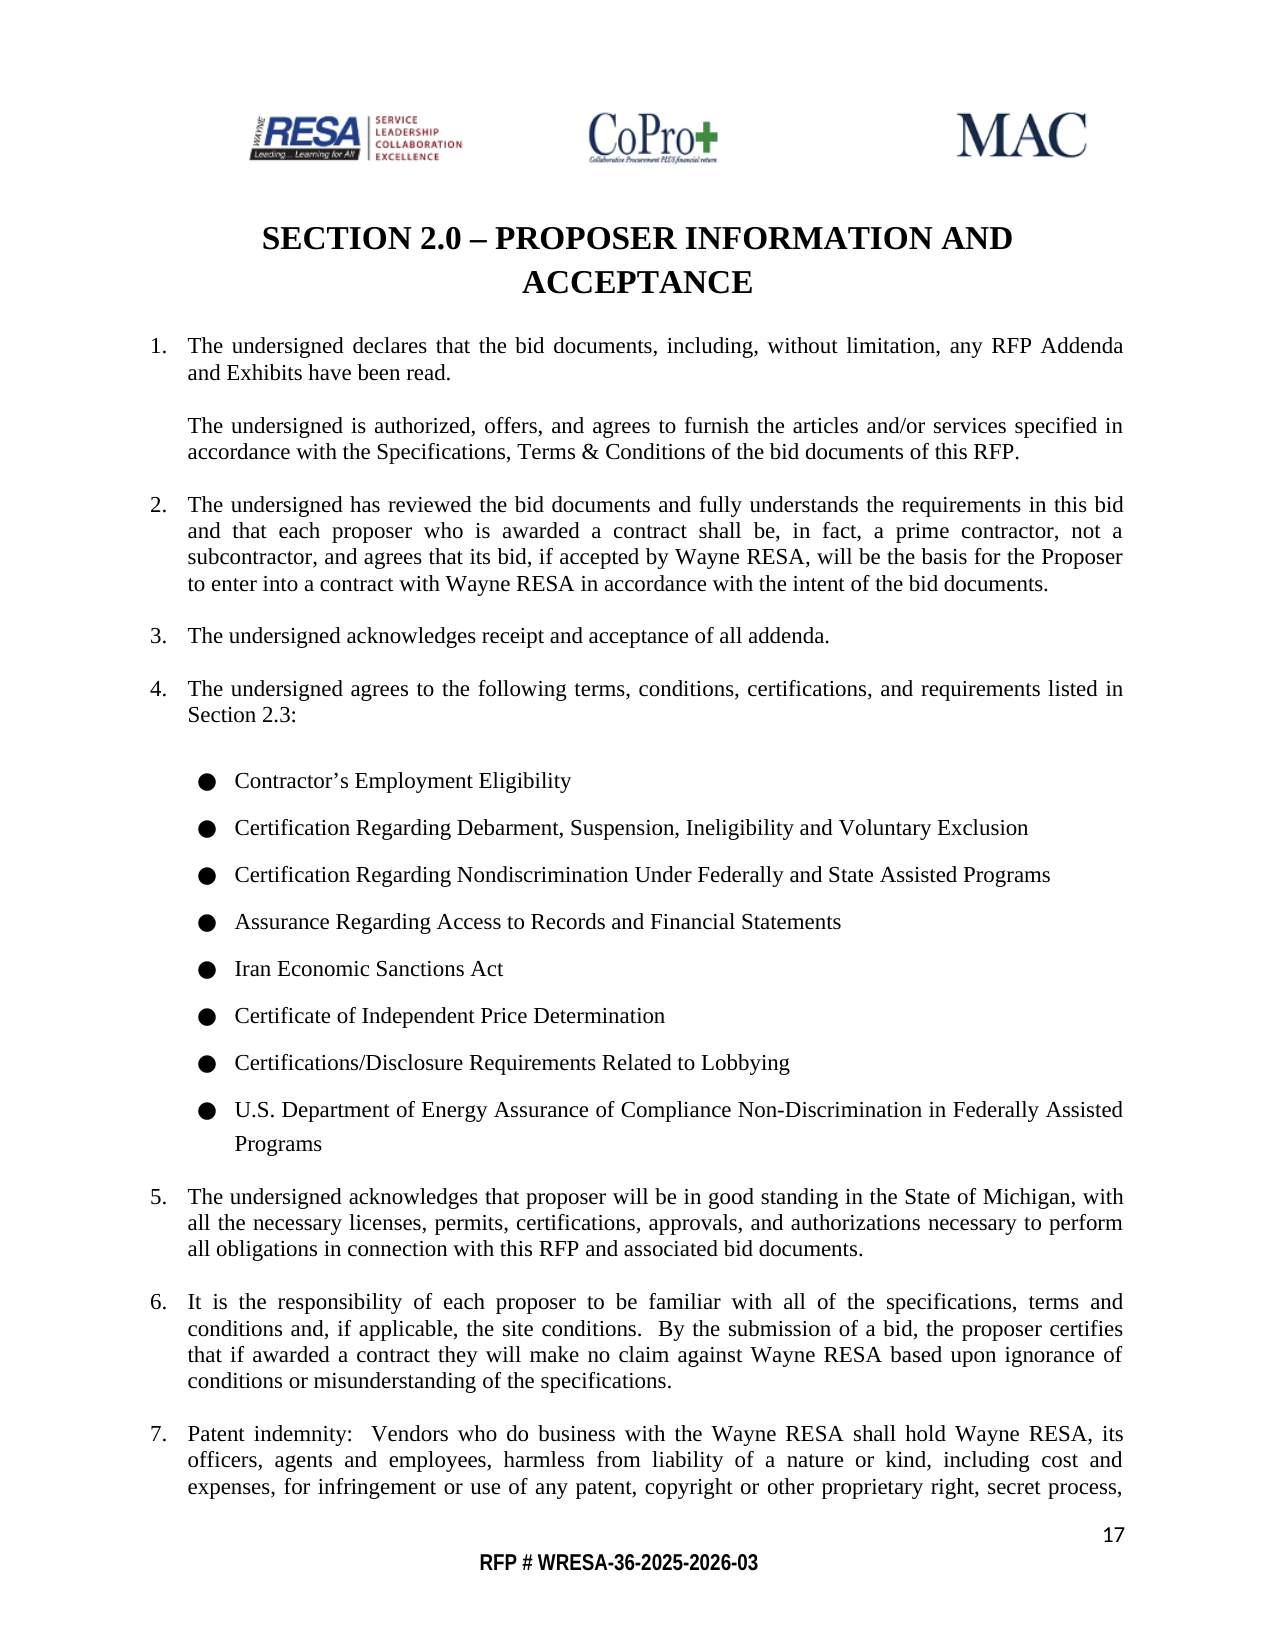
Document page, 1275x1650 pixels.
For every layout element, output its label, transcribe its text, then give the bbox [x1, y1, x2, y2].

text The undersigned is authorized, offers, and agrees to furnish the articles and/or services specified in accordance with the Specifications, Terms & Conditions of the bid documents of this RFP. [187, 412, 1125, 464]
list It is the responsibility of each proposer to be familiar with all of the specifications, terms and conditions and, if applicable, the site conditions. By the submission of a bid, the proposer certifies that if awarded a contract they will make no claim against Wayne RESA based upon ignorance of conditions or misunderstanding of the specifications. [150, 1288, 1125, 1394]
list Certifications/Disclosure Requirements Related to Lobbying [197, 1036, 1125, 1083]
list The undersigned declares that the bid documents, including, without limitation, any RFP Addenda and Exhibits have been read. [150, 333, 1125, 385]
list The undersigned acknowledges that proposer will be in good standing in the State of Michigan, with all the necessary licenses, permits, certifications, approvals, and authorizations necessary to perform all obligations in connection with this RFP and associated bid documents. [150, 1183, 1125, 1262]
list Assurance Regarding Access to Records and Financial Statements [197, 895, 1125, 942]
list The undersigned agrees to the following terms, conditions, certifications, and requirements listed in Section 2.3: [150, 675, 1125, 728]
list Certification Regarding Nondiscrimination Under Federally and State Assisted Programs [197, 848, 1125, 895]
list Contractor’s Employment Eligibility [197, 754, 1125, 801]
subtitle SECTION 2.0 – PROPOSER INFORMATION AND ACCEPTANCE [150, 218, 1125, 301]
list The undersigned acknowledges receipt and acceptance of all addenda. [150, 622, 1125, 649]
list The undersigned has reviewed the bid documents and fully understands the requirements in this bid and that each proposer who is awarded a contract shall be, in fact, a prime contractor, not a subcontractor, and agrees that its bid, if accepted by Wayne RESA, will be the basis for the Proposer to enter into a contract with Wayne RESA in accordance with the intent of the bid documents. [150, 491, 1125, 596]
list Iran Economic Sanctions Act [197, 942, 1125, 989]
picture [150, 75, 1125, 194]
list U.S. Department of Energy Assurance of Compliance Non-Discrimination in Federally Assisted Programs [197, 1083, 1125, 1156]
list Certification Regarding Debarment, Suspension, Ineligibility and Voluntary Exclusion [197, 801, 1125, 848]
list Certificate of Independent Price Determination [197, 989, 1125, 1036]
